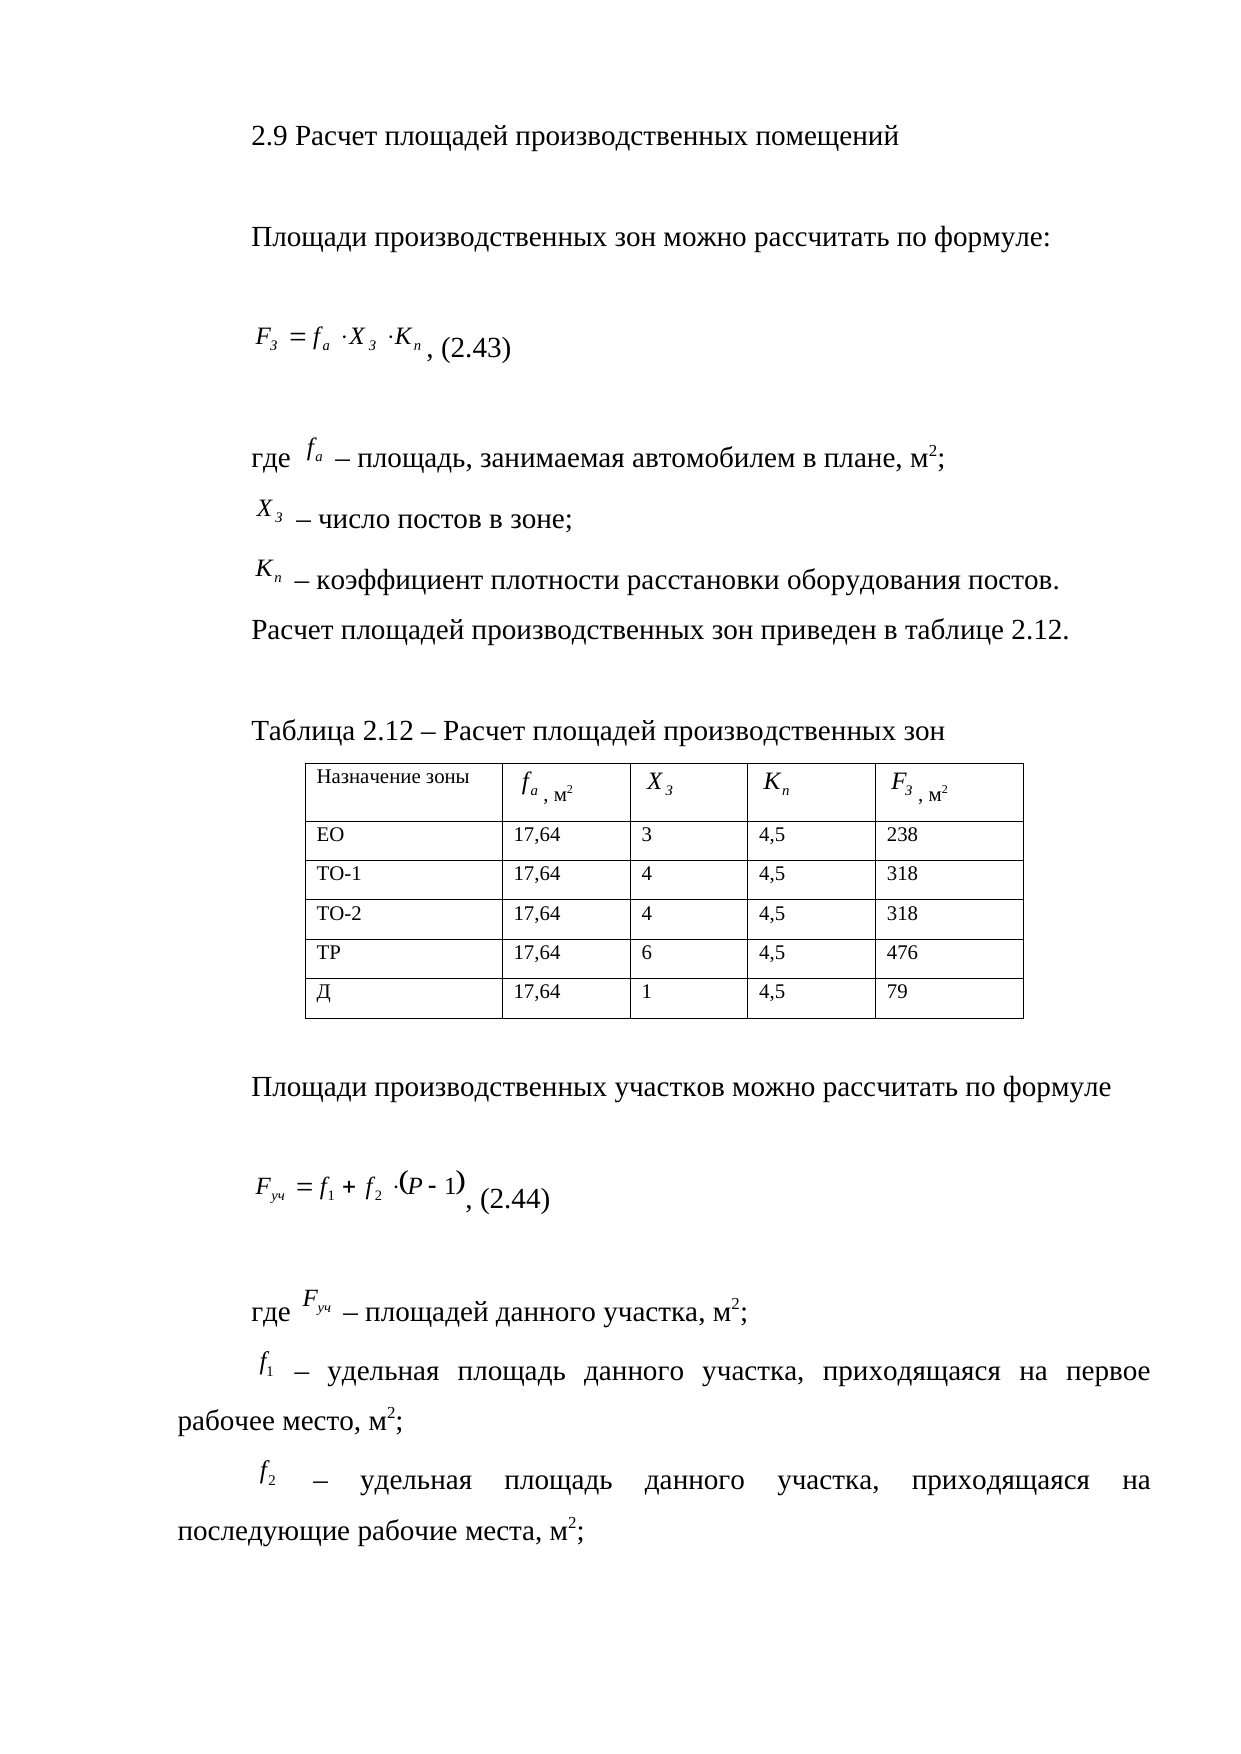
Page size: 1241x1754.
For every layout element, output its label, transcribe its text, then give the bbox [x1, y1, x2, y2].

table_cell Д [306, 979, 502, 1017]
text – удельная площадь данного участка, приходящаяся на первое рабочее место, м2; [177, 1344, 1152, 1437]
table_cell 1 [631, 979, 747, 1017]
text где – площадей данного участка, м2; [177, 1282, 1152, 1327]
table_cell 17,64 [503, 822, 630, 860]
table_header [748, 764, 875, 821]
table_header [631, 764, 747, 821]
table_cell ЕО [306, 822, 502, 860]
table_cell 4,5 [748, 979, 875, 1017]
table_cell 17,64 [503, 861, 630, 899]
table_cell ТО-1 [306, 861, 502, 899]
text – удельная площадь данного участка, приходящаяся на последующие рабочие места, м2; [177, 1453, 1152, 1546]
text – число постов в зоне; [177, 491, 1152, 535]
table_cell ТР [306, 940, 502, 978]
table_cell 79 [876, 979, 1023, 1017]
table_header , м2 [876, 764, 1023, 821]
table_cell 4 [631, 900, 747, 939]
table_cell 17,64 [503, 979, 630, 1017]
table_cell 17,64 [503, 900, 630, 939]
table_cell 3 [631, 822, 747, 860]
text , (2.44) [177, 1169, 1152, 1215]
table_cell 318 [876, 861, 1023, 899]
text – коэффициент плотности расстановки оборудования постов. [177, 552, 1152, 595]
text Таблица 2.12 – Расчет площадей производственных зон [177, 713, 1152, 746]
text , (2.43) [177, 319, 1152, 363]
table_cell 4,5 [748, 822, 875, 860]
table_cell ТО-2 [306, 900, 502, 939]
text Площади производственных зон можно рассчитать по формуле: [177, 219, 1152, 252]
text 2.9 Расчет площадей производственных помещений [177, 118, 1152, 152]
table_cell 4,5 [748, 940, 875, 978]
table_cell 6 [631, 940, 747, 978]
table_cell 318 [876, 900, 1023, 939]
table_cell 4 [631, 861, 747, 899]
text Площади производственных участков можно рассчитать по формуле [177, 1069, 1152, 1102]
table_cell 238 [876, 822, 1023, 860]
table_header , м2 [503, 764, 630, 821]
text где – площадь, занимаемая автомобилем в плане, м2; [177, 430, 1152, 474]
table_header Назначение зоны [306, 764, 502, 821]
text Расчет площадей производственных зон приведен в таблице 2.12. [177, 612, 1152, 646]
table_cell 4,5 [748, 900, 875, 939]
table_cell 17,64 [503, 940, 630, 978]
table_cell 476 [876, 940, 1023, 978]
table_cell 4,5 [748, 861, 875, 899]
